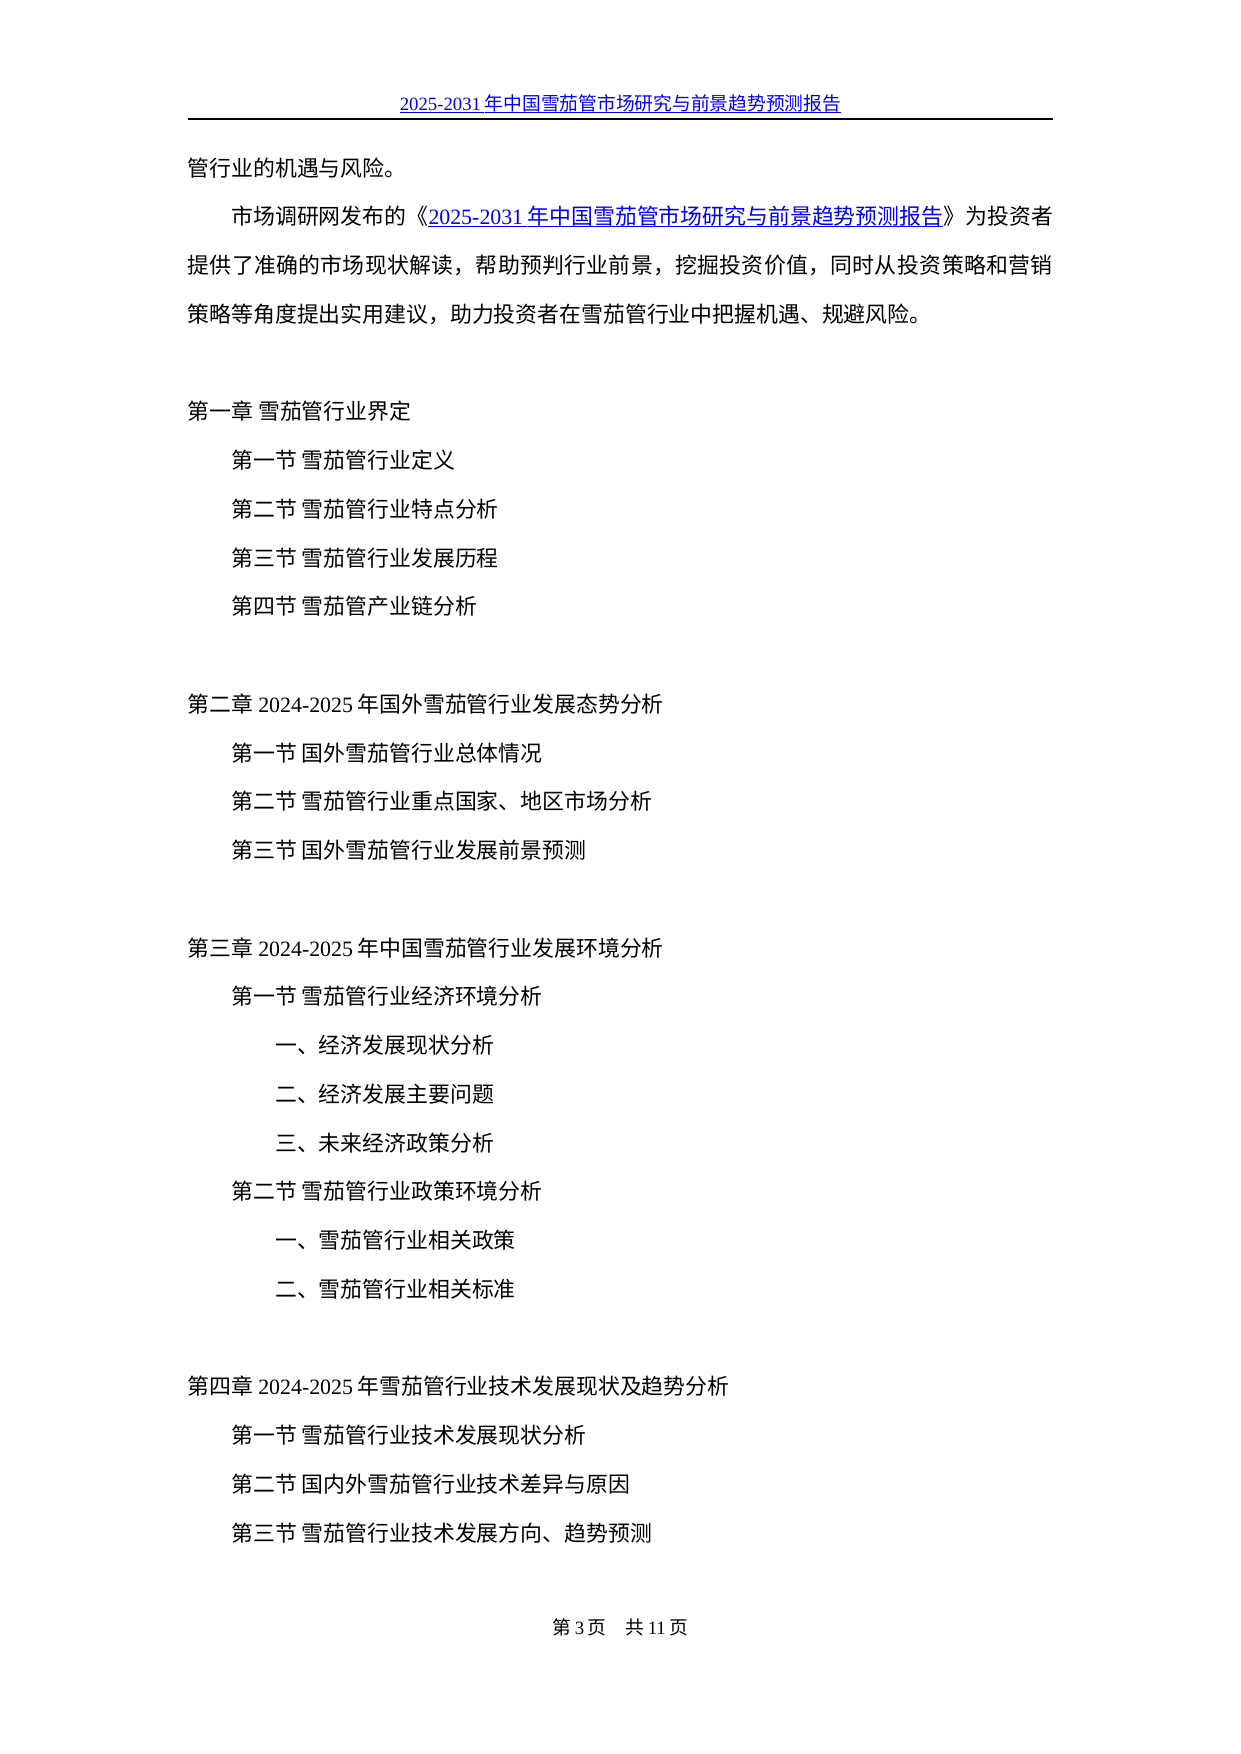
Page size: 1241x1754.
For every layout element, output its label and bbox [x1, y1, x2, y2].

text [187, 150, 1053, 1548]
